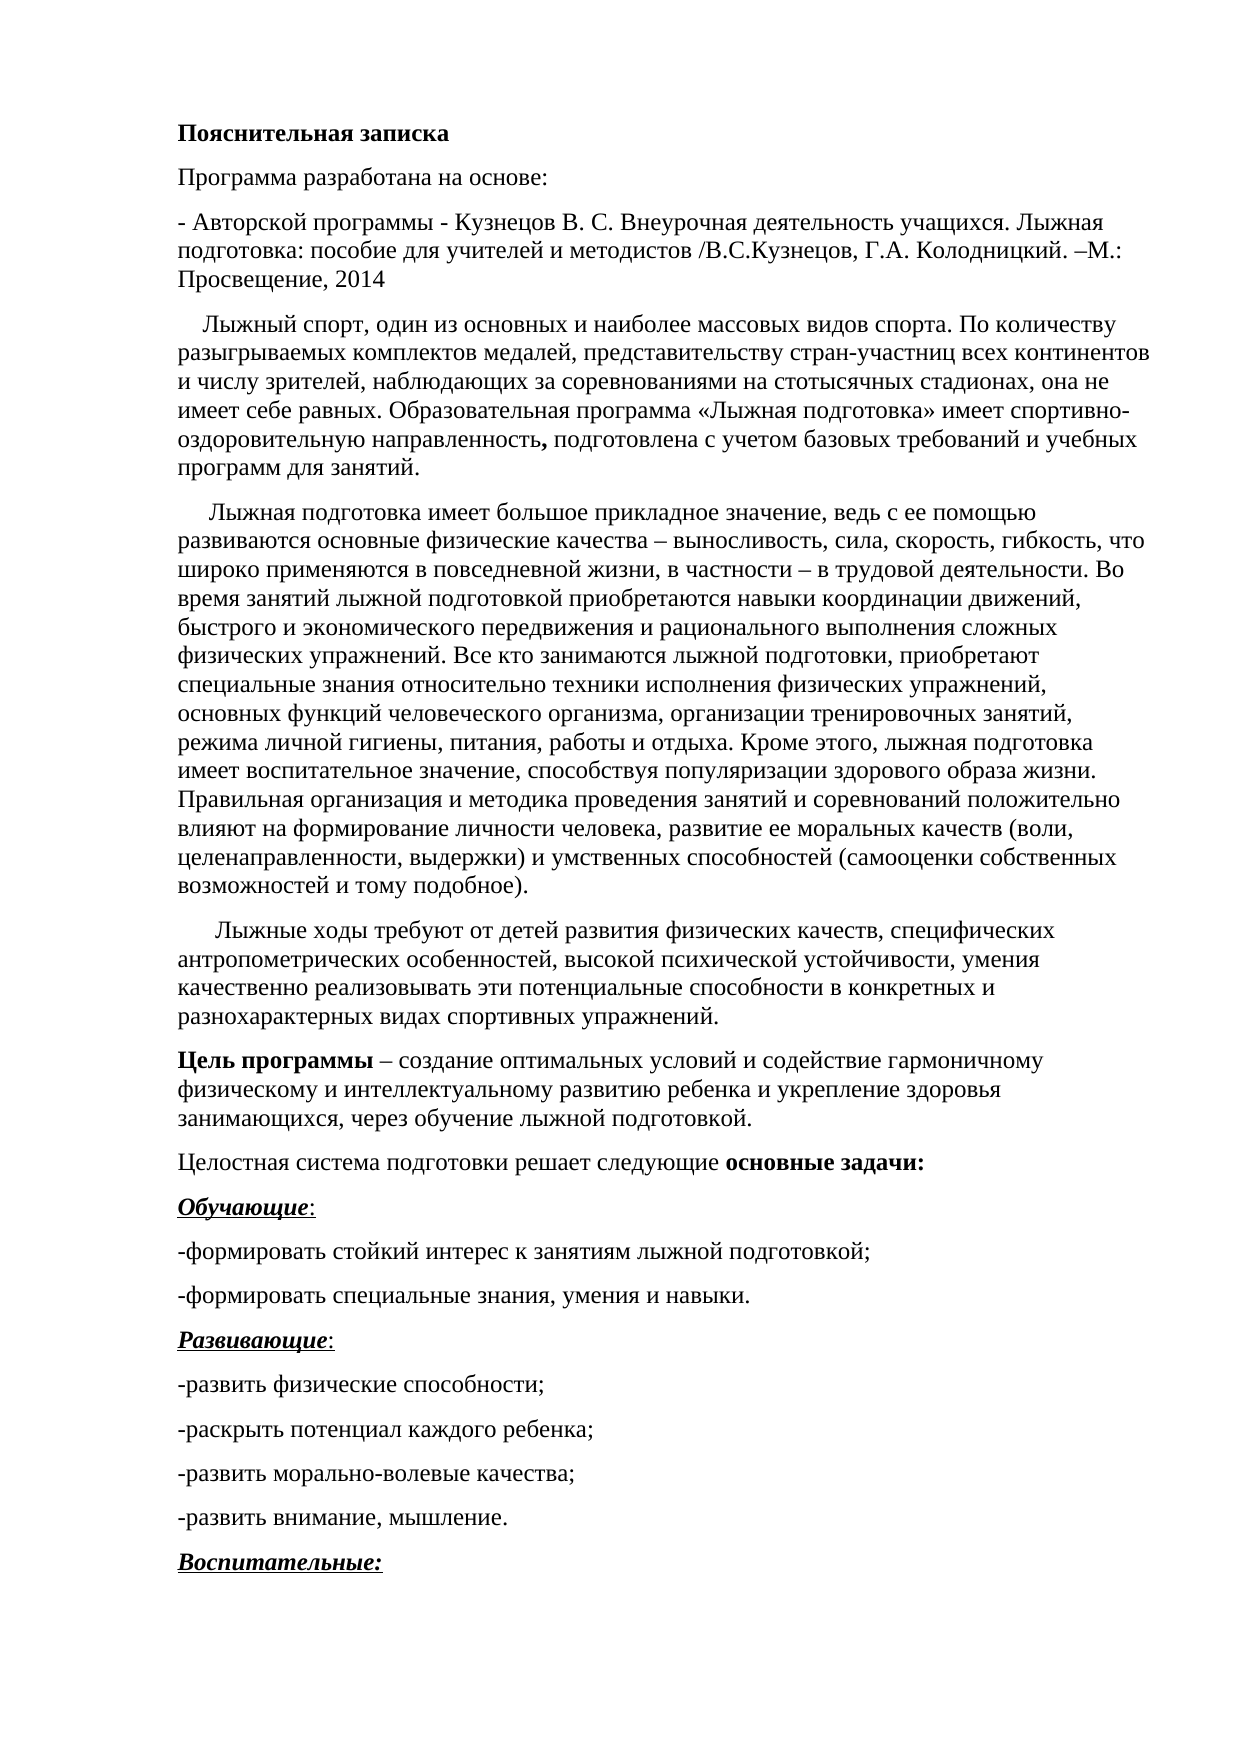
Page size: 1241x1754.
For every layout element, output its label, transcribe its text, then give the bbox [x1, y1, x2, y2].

text -развить физические способности; [177, 1369, 1152, 1398]
text Обучающие: [177, 1192, 1152, 1221]
text Цель программы – создание оптимальных условий и содействие гармоничному физическому и интеллектуальному развитию ребенка и укрепление здоровья занимающихся, через обучение лыжной подготовкой. [177, 1046, 1152, 1132]
text Пояснительная записка [177, 118, 1152, 147]
text Целостная система подготовки решает следующие основные задачи: [177, 1147, 1152, 1176]
text Воспитательные: [177, 1547, 1152, 1576]
text -развить внимание, мышление. [177, 1502, 1152, 1531]
text Лыжная подготовка имеет большое прикладное значение, ведь с ее помощью развиваются основные физические качества – выносливость, сила, скорость, гибкость, что широко применяются в повседневной жизни, в частности – в трудовой деятельности. Во время занятий лыжной подготовкой приобретаются навыки координации движений, быстрого и экономического передвижения и рационального выполнения сложных физических упражнений. Все кто занимаются лыжной подготовки, приобретают специальные знания относительно техники исполнения физических упражнений, основных функций человеческого организма, организации тренировочных занятий, режима личной гигиены, питания, работы и отдыха. Кроме этого, лыжная подготовка имеет воспитательное значение, способствуя популяризации здорового образа жизни. Правильная организация и методика проведения занятий и соревнований положительно влияют на формирование личности человека, развитие ее моральных качеств (воли, целенаправленности, выдержки) и умственных способностей (самооценки собственных возможностей и тому подобное). [177, 497, 1152, 899]
text Программа разработана на основе: [177, 162, 1152, 191]
text Развивающие: [177, 1325, 1152, 1354]
text -развить морально-волевые качества; [177, 1458, 1152, 1487]
text - Авторской программы - Кузнецов В. С. Внеурочная деятельность учащихся. Лыжная подготовка: пособие для учителей и методистов /В.С.Кузнецов, Г.А. Колодницкий. –М.: Просвещение, 2014 [177, 207, 1152, 293]
text Лыжный спорт, один из основных и наиболее массовых видов спорта. По количеству разыгрываемых комплектов медалей, представительству стран-участниц всех континентов и числу зрителей, наблюдающих за соревнованиями на стотысячных стадионах, она не имеет себе равных. Образовательная программа «Лыжная подготовка» имеет спортивно-оздоровительную направленность, подготовлена с учетом базовых требований и учебных программ для занятий. [177, 309, 1152, 481]
text -формировать стойкий интерес к занятиям лыжной подготовкой; [177, 1236, 1152, 1265]
text -раскрыть потенциал каждого ребенка; [177, 1414, 1152, 1442]
text Лыжные ходы требуют от детей развития физических качеств, специфических антропометрических особенностей, высокой психической устойчивости, умения качественно реализовывать эти потенциальные способности в конкретных и разнохарактерных видах спортивных упражнений. [177, 915, 1152, 1030]
text -формировать специальные знания, умения и навыки. [177, 1281, 1152, 1309]
